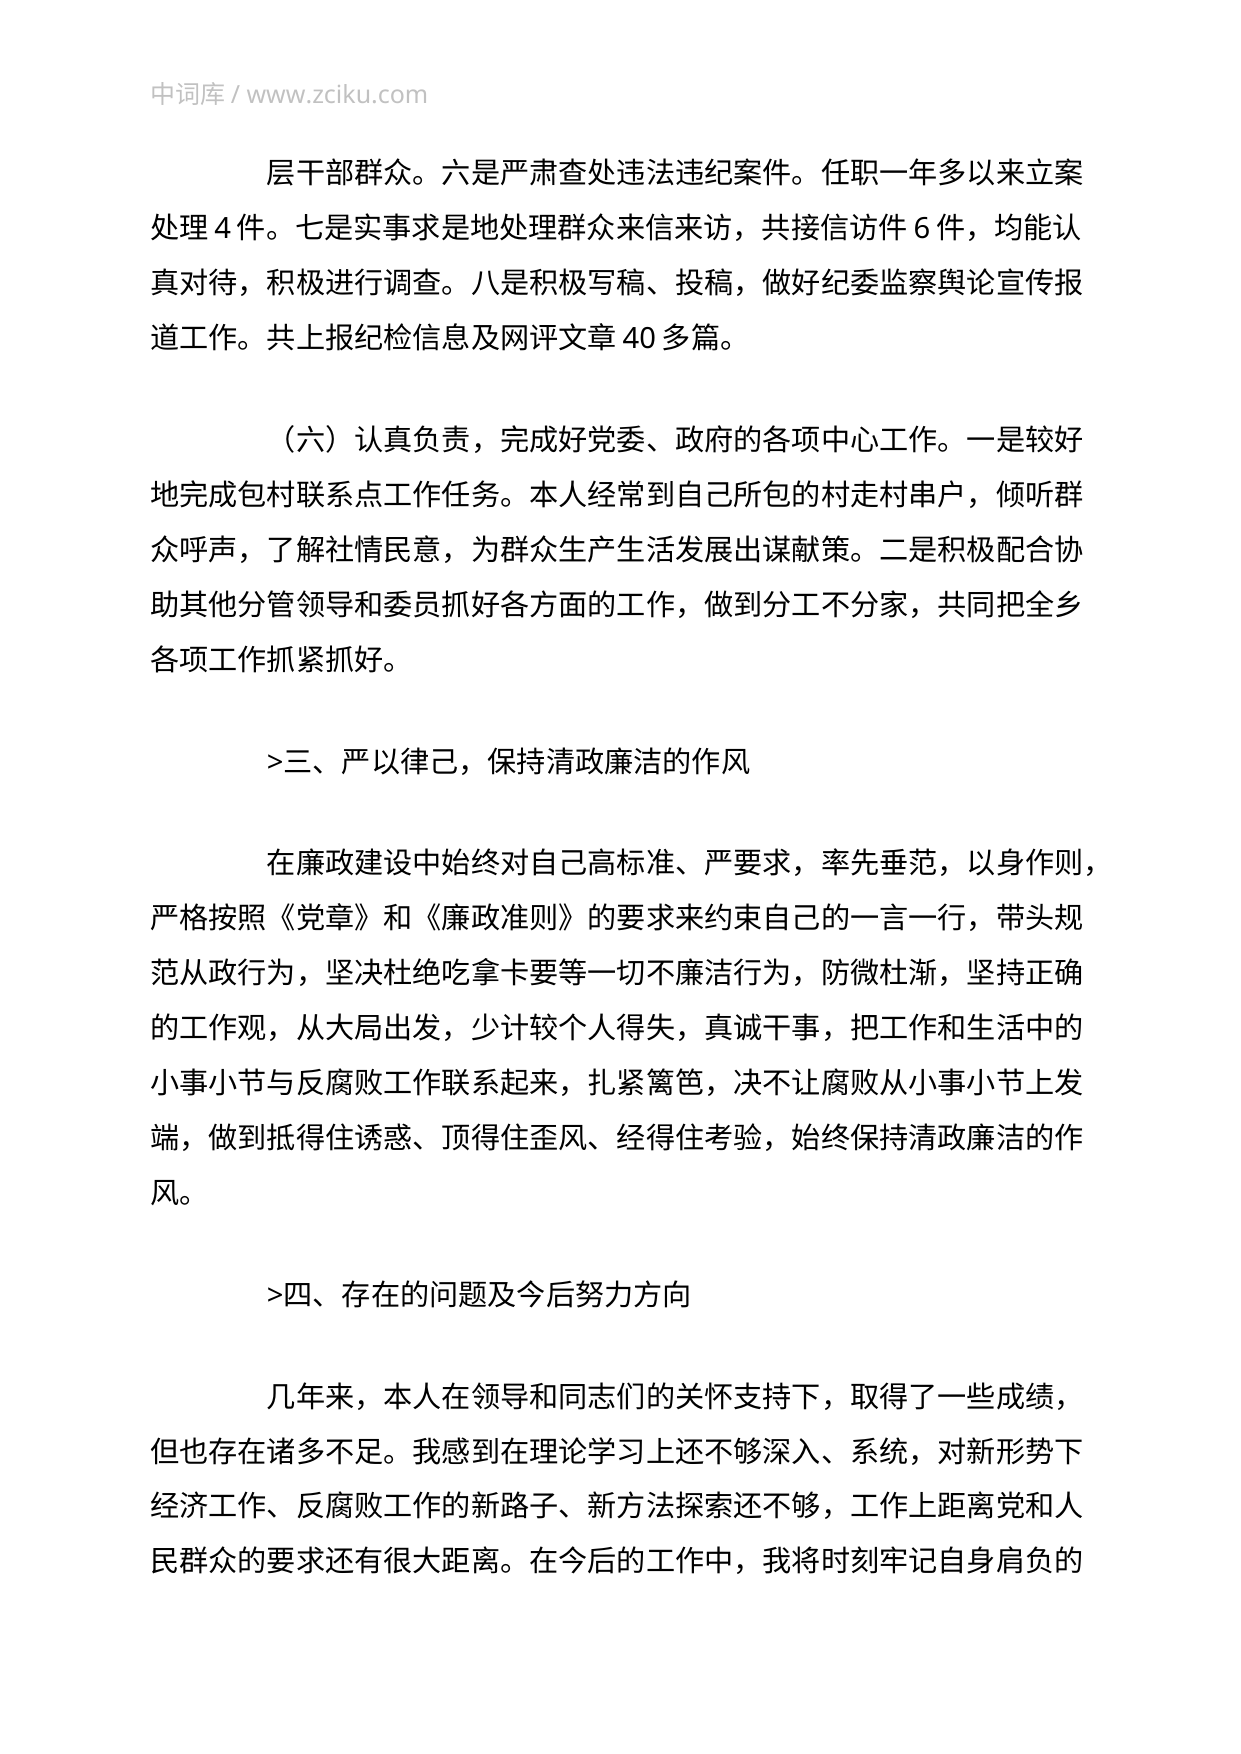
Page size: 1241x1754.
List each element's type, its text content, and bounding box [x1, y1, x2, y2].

text （六）认真负责，完成好党委、政府的各项中心工作。一是较好地完成包村联系点工作任务。本人经常到自己所包的村走村串户，倾听群众呼声，了解社情民意，为群众生产生活发展出谋献策。二是积极配合协助其他分管领导和委员抓好各方面的工作，做到分工不分家，共同把全乡各项工作抓紧抓好。 [150, 417, 1090, 679]
text 层干部群众。六是严肃查处违法违纪案件。任职一年多以来立案处理4件。七是实事求是地处理群众来信来访，共接信访件6件，均能认真对待，积极进行调查。八是积极写稿、投稿，做好纪委监察舆论宣传报道工作。共上报纪检信息及网评文章40多篇。 [150, 150, 1090, 357]
text >四、存在的问题及今后努力方向 [150, 1271, 1090, 1314]
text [150, 1373, 1090, 1580]
text >三、严以律己，保持清政廉洁的作风 [150, 738, 1090, 781]
text 在廉政建设中始终对自己高标准、严要求，率先垂范，以身作则，严格按照《党章》和《廉政准则》的要求来约束自己的一言一行，带头规范从政行为，坚决杜绝吃拿卡要等一切不廉洁行为，防微杜渐，坚持正确的工作观，从大局出发，少计较个人得失，真诚干事，把工作和生活中的小事小节与反腐败工作联系起来，扎紧篱笆，决不让腐败从小事小节上发端，做到抵得住诱惑、顶得住歪风、经得住考验，始终保持清政廉洁的作风。 [150, 840, 1090, 1212]
